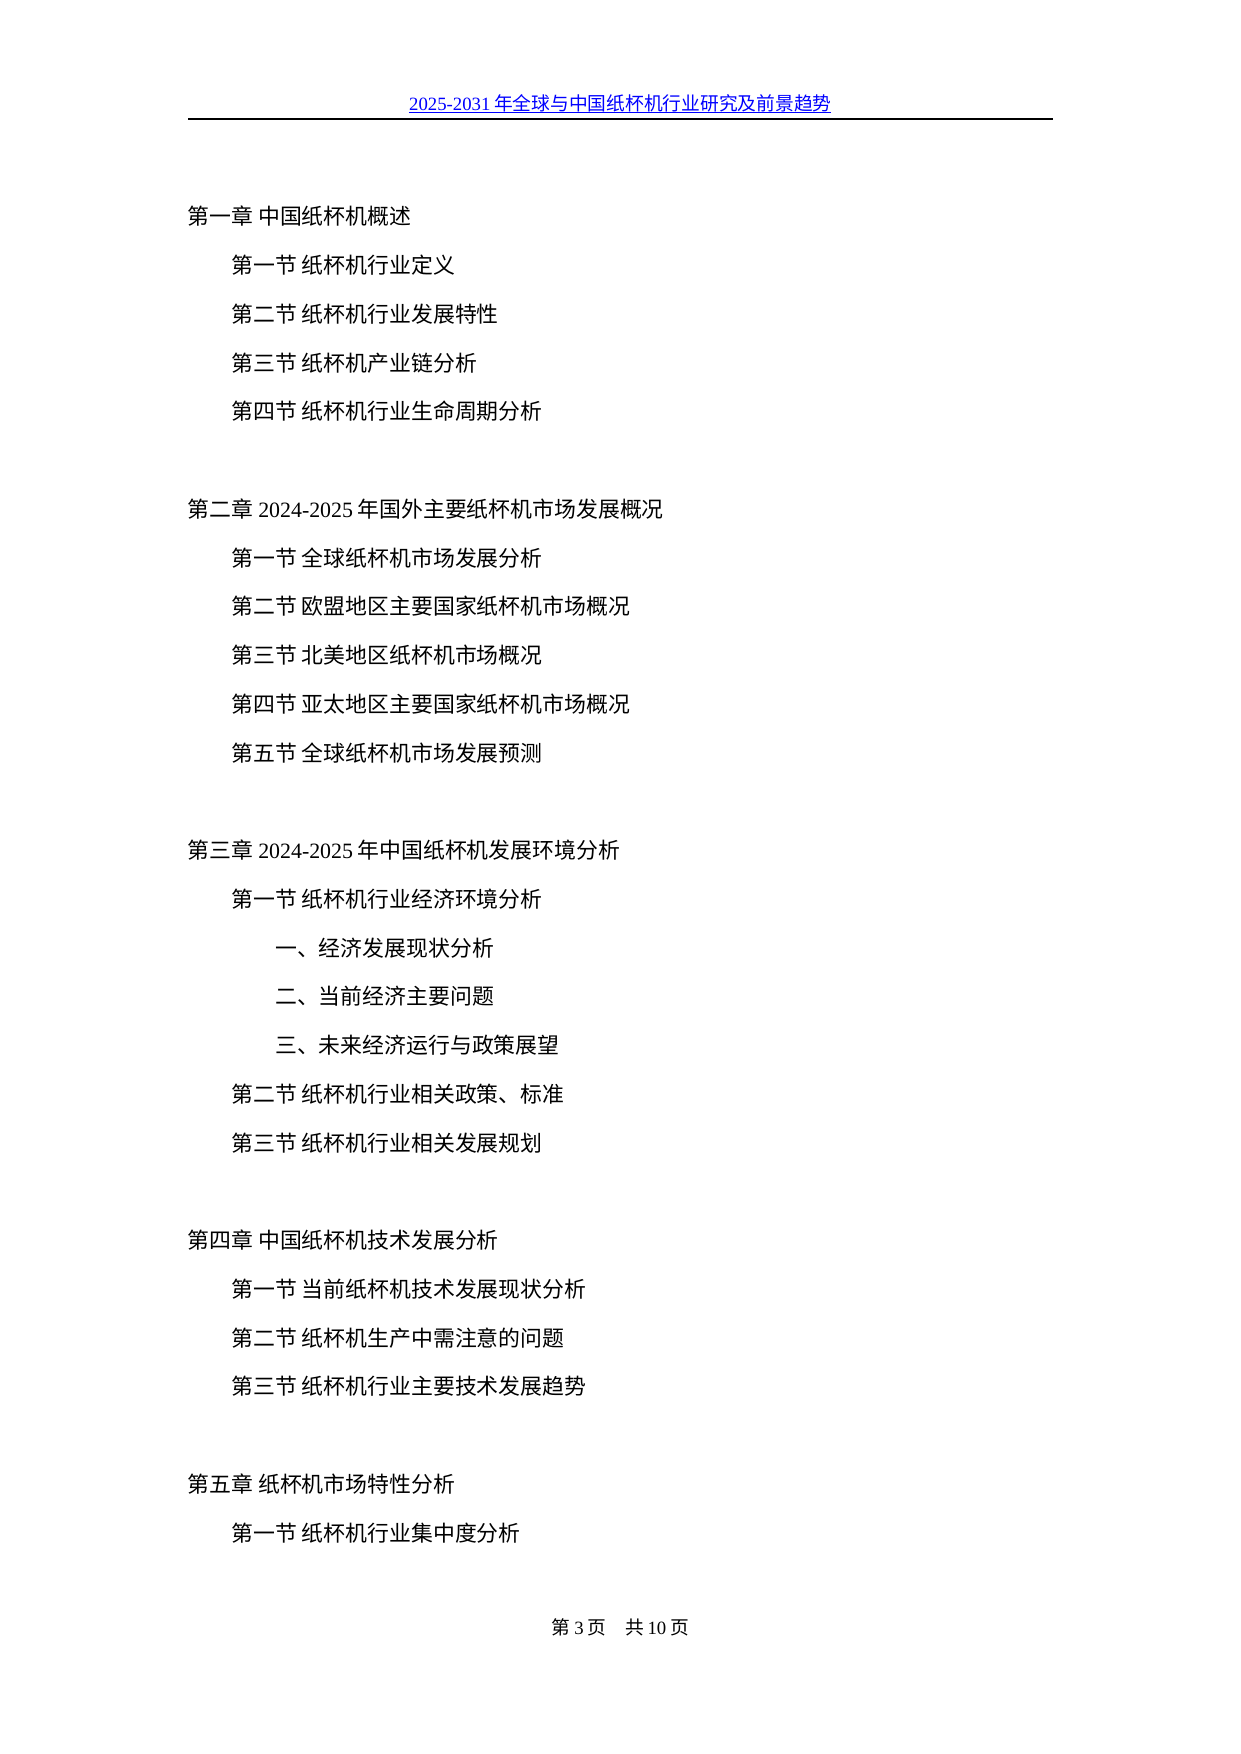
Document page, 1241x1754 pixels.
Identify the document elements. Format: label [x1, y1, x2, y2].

text [187, 150, 1053, 1548]
